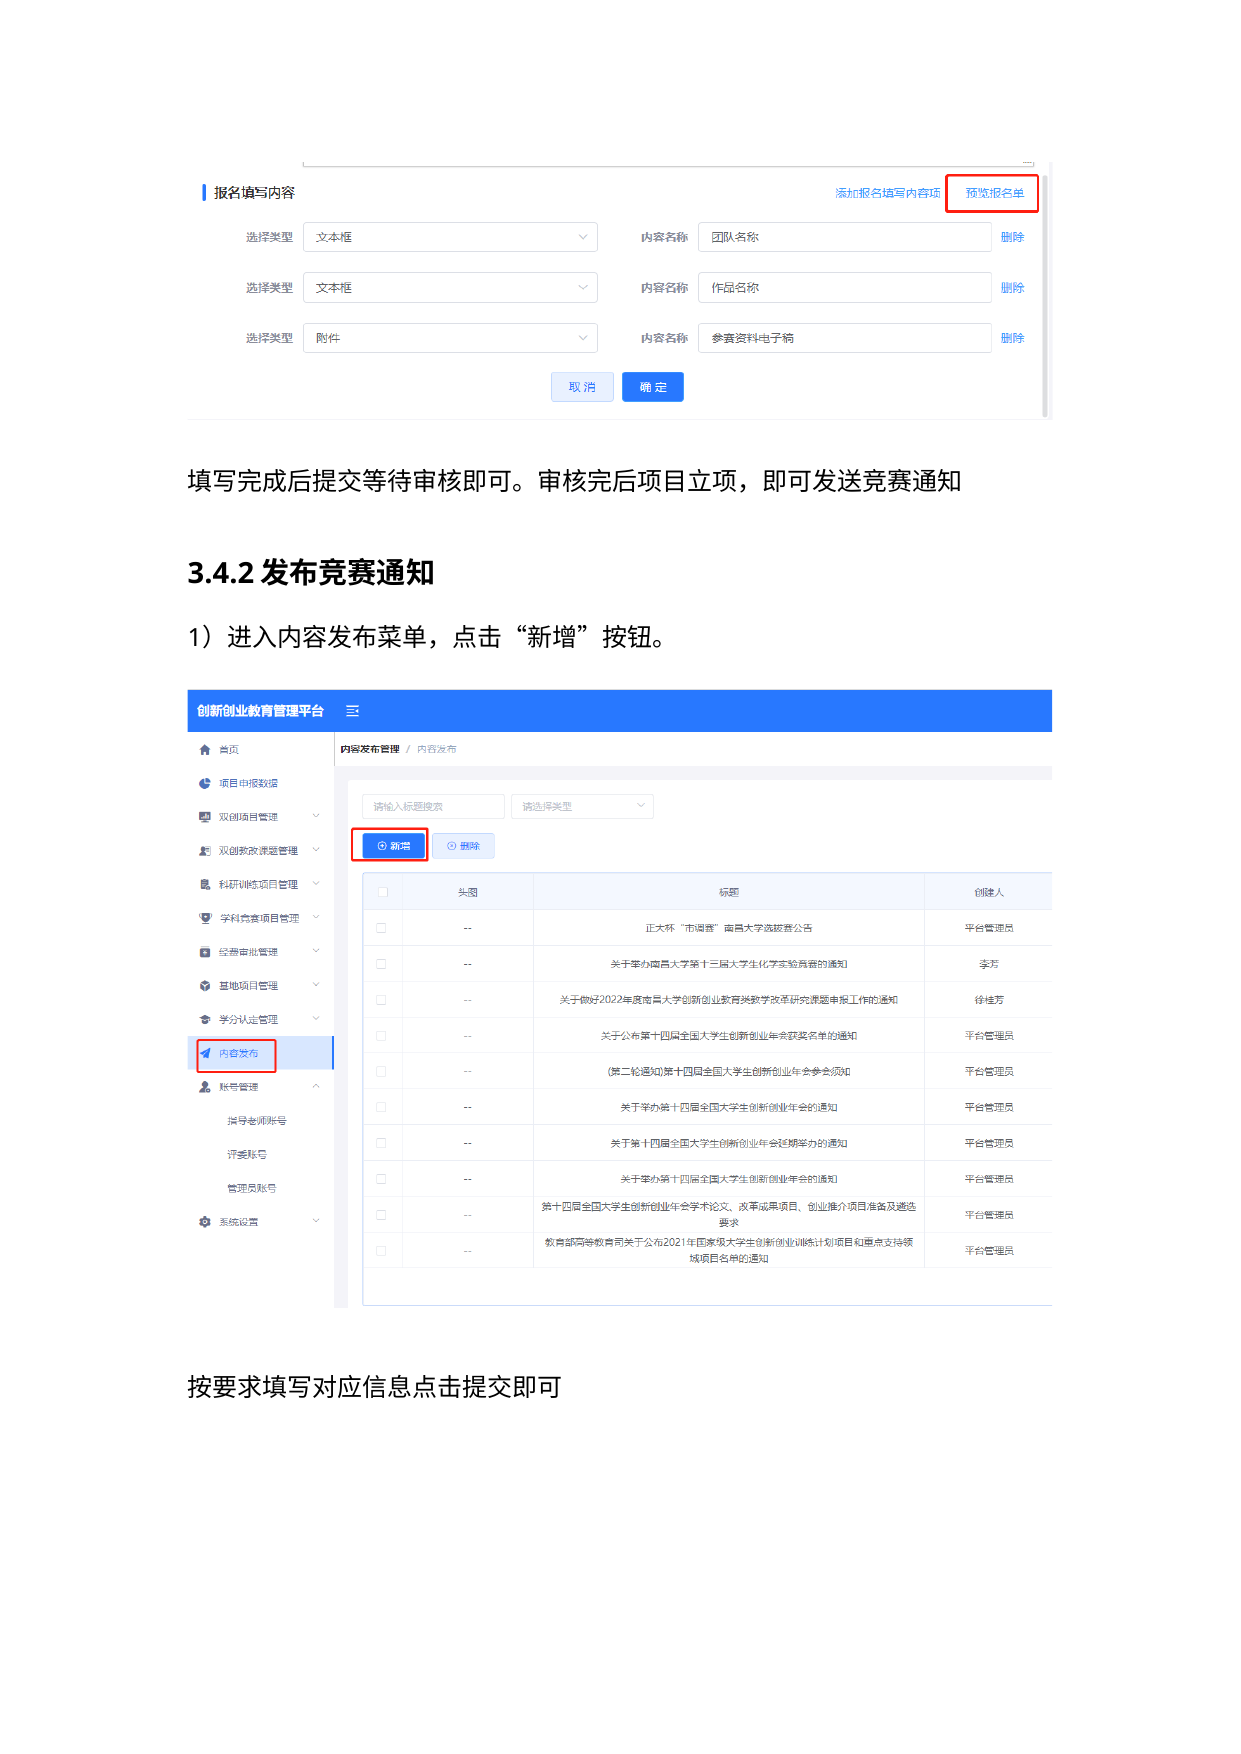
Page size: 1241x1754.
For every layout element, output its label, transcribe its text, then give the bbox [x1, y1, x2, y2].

text 按要求填写对应信息点击提交即可 [187, 1353, 1053, 1418]
picture [187, 686, 1053, 1308]
picture [187, 162, 1053, 420]
text 填写完成后提交等待审核即可。审核完后项目立项，即可发送竞赛通知 [187, 447, 1053, 512]
subtitle 3.4.2发布竞赛通知 [187, 538, 1053, 603]
text 1）进入内容发布菜单，点击“新增”按钮。 [187, 603, 1053, 668]
